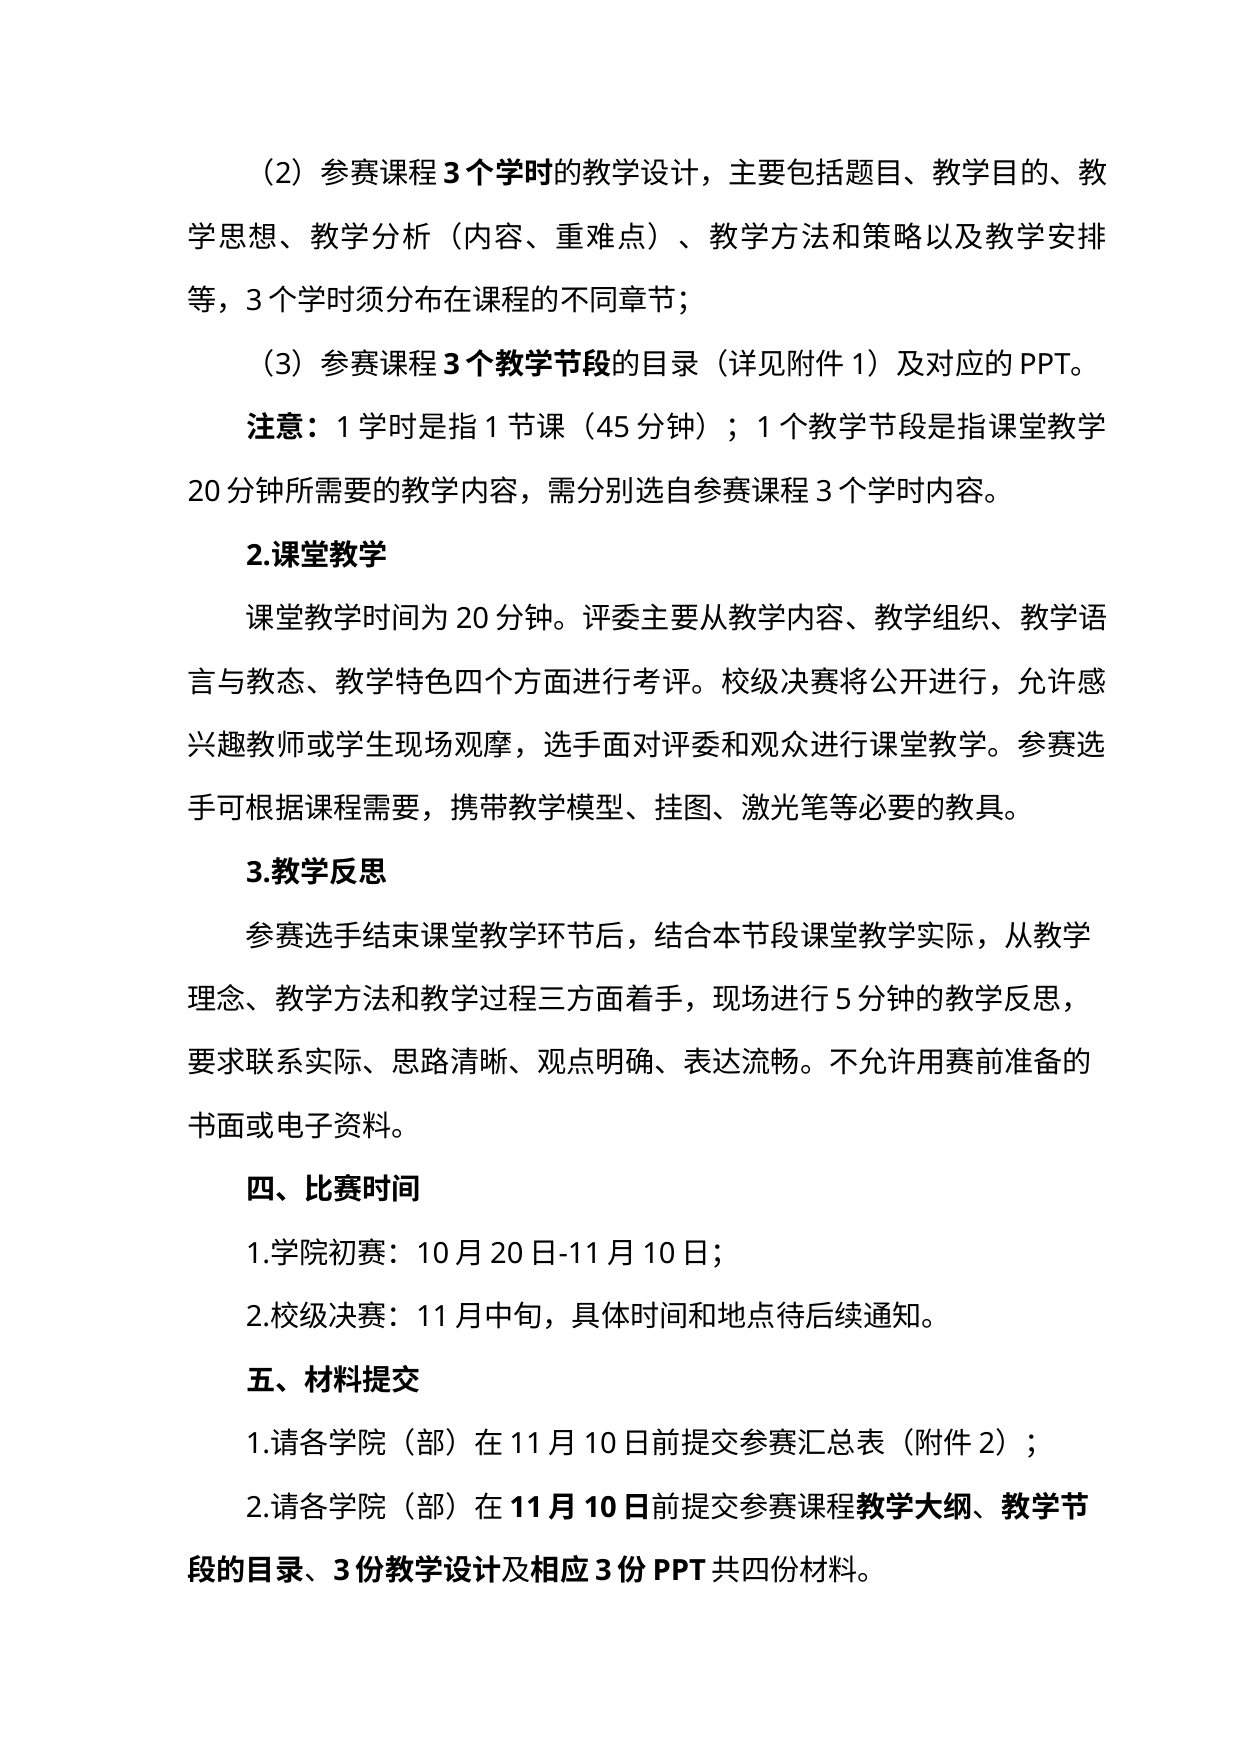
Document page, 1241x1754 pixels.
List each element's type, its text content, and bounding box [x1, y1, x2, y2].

text 2.课堂教学 [187, 531, 1107, 573]
text 课堂教学时间为20分钟。评委主要从教学内容、教学组织、教学语言与教态、教学特色四个方面进行考评。校级决赛将公开进行，允许感兴趣教师或学生现场观摩，选手面对评委和观众进行课堂教学。参赛选手可根据课程需要，携带教学模型、挂图、激光笔等必要的教具。 [187, 595, 1107, 827]
list 五、材料提交 [187, 1356, 1107, 1399]
list 1.请各学院（部）在11月10日前提交参赛汇总表（附件2）； [187, 1420, 1107, 1462]
text 参赛选手结束课堂教学环节后，结合本节段课堂教学实际，从教学理念、教学方法和教学过程三方面着手，现场进行5分钟的教学反思，要求联系实际、思路清晰、观点明确、表达流畅。不允许用赛前准备的书面或电子资料。 [187, 912, 1107, 1145]
text 注意：1学时是指1节课（45分钟）；1个教学节段是指课堂教学20分钟所需要的教学内容，需分别选自参赛课程3个学时内容。 [187, 404, 1107, 510]
list 四、比赛时间 [187, 1166, 1107, 1208]
list 2.请各学院（部）在11月10日前提交参赛课程教学大纲、教学节段的目录、3份教学设计及相应3份PPT共四份材料。 [187, 1483, 1107, 1589]
list 2.校级决赛：11月中旬，具体时间和地点待后续通知。 [187, 1293, 1107, 1335]
text 3.教学反思 [187, 848, 1107, 891]
text 1.学院初赛：10月20日-11月10日； [187, 1229, 1107, 1272]
list （3）参赛课程3个教学节段的目录（详见附件1）及对应的PPT。 [187, 341, 1107, 383]
list （2）参赛课程3个学时的教学设计，主要包括题目、教学目的、教学思想、教学分析（内容、重难点）、教学方法和策略以及教学安排等，3个学时须分布在课程的不同章节； [187, 150, 1107, 319]
